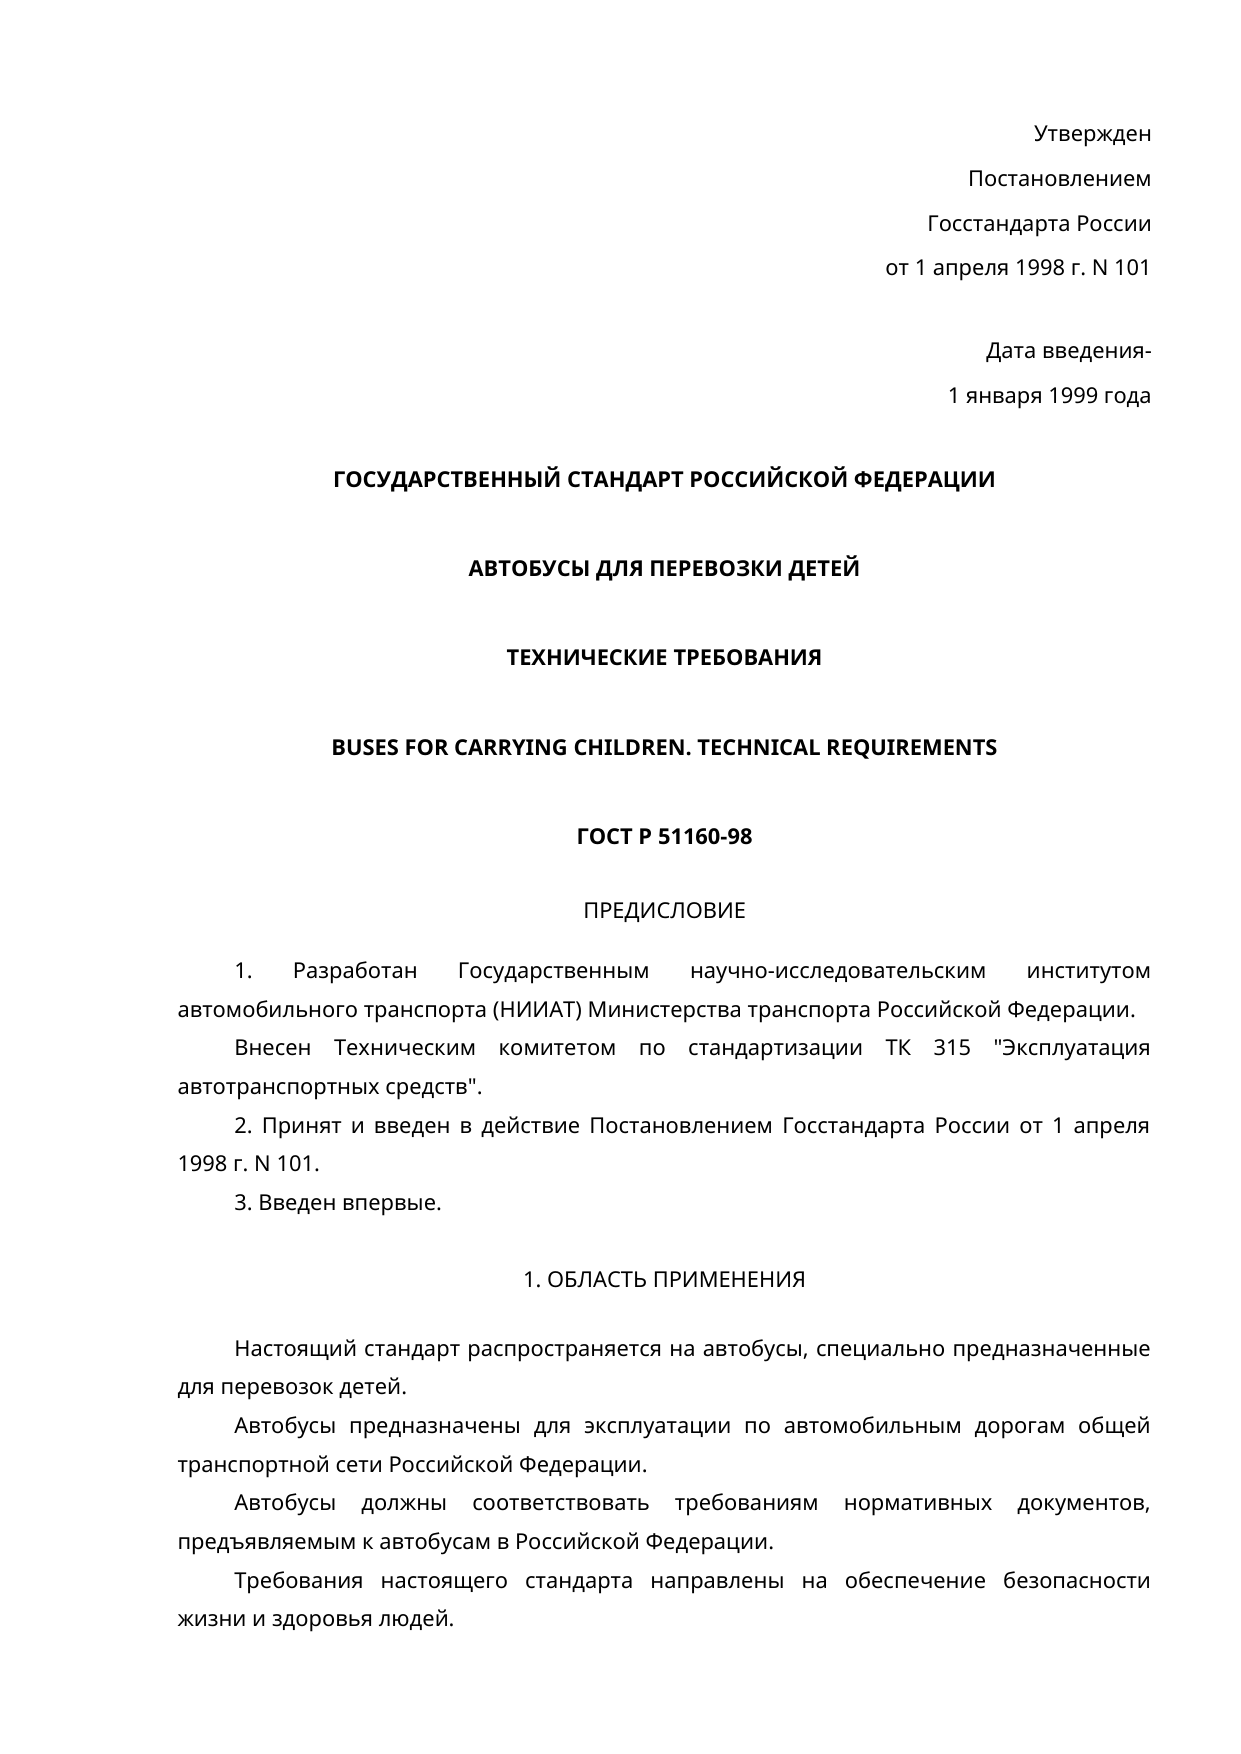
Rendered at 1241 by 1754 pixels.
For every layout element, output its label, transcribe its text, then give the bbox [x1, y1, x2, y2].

text Внесен Техническим комитетом по стандартизации ТК 315 "Эксплуатация автотранспортных средств". [177, 1032, 1152, 1101]
text Настоящий стандарт распространяется на автобусы, специально предназначенные для перевозок детей. [177, 1333, 1152, 1401]
text Госстандарта России [177, 207, 1152, 237]
text Автобусы предназначены для эксплуатации по автомобильным дорогам общей транспортной сети Российской Федерации. [177, 1410, 1152, 1478]
text 1. Разработан Государственным научно-исследовательским институтом автомобильного транспорта (НИИАТ) Министерства транспорта Российской Федерации. [177, 955, 1152, 1023]
text от 1 апреля 1998 г. N 101 [177, 252, 1152, 282]
text Требования настоящего стандарта направлены на обеспечение безопасности жизни и здоровья людей. [177, 1564, 1152, 1633]
text Постановлением [177, 163, 1152, 193]
text ГОСУДАРСТВЕННЫЙ СТАНДАРТ РОССИЙСКОЙ ФЕДЕРАЦИИ [177, 463, 1152, 493]
text АВТОБУСЫ ДЛЯ ПЕРЕВОЗКИ ДЕТЕЙ [177, 553, 1152, 583]
text 2. Принят и введен в действие Постановлением Госстандарта России от 1 апреля 1998 г. N 101. [177, 1110, 1152, 1178]
text Дата введения- [177, 336, 1152, 365]
text BUSES FOR CARRYING CHILDREN. TECHNICAL REQUIREMENTS [177, 732, 1152, 761]
text ТЕХНИЧЕСКИЕ ТРЕБОВАНИЯ [177, 642, 1152, 672]
text Утвержден [177, 118, 1152, 148]
text Автобусы должны соответствовать требованиям нормативных документов, предъявляемым к автобусам в Российской Федерации. [177, 1487, 1152, 1556]
text ПРЕДИСЛОВИЕ [177, 896, 1152, 925]
text 1 января 1999 года [177, 380, 1152, 410]
text ГОСТ Р 51160-98 [177, 821, 1152, 851]
text 1. ОБЛАСТЬ ПРИМЕНЕНИЯ [177, 1264, 1152, 1294]
text 3. Введен впервые. [177, 1187, 1152, 1217]
